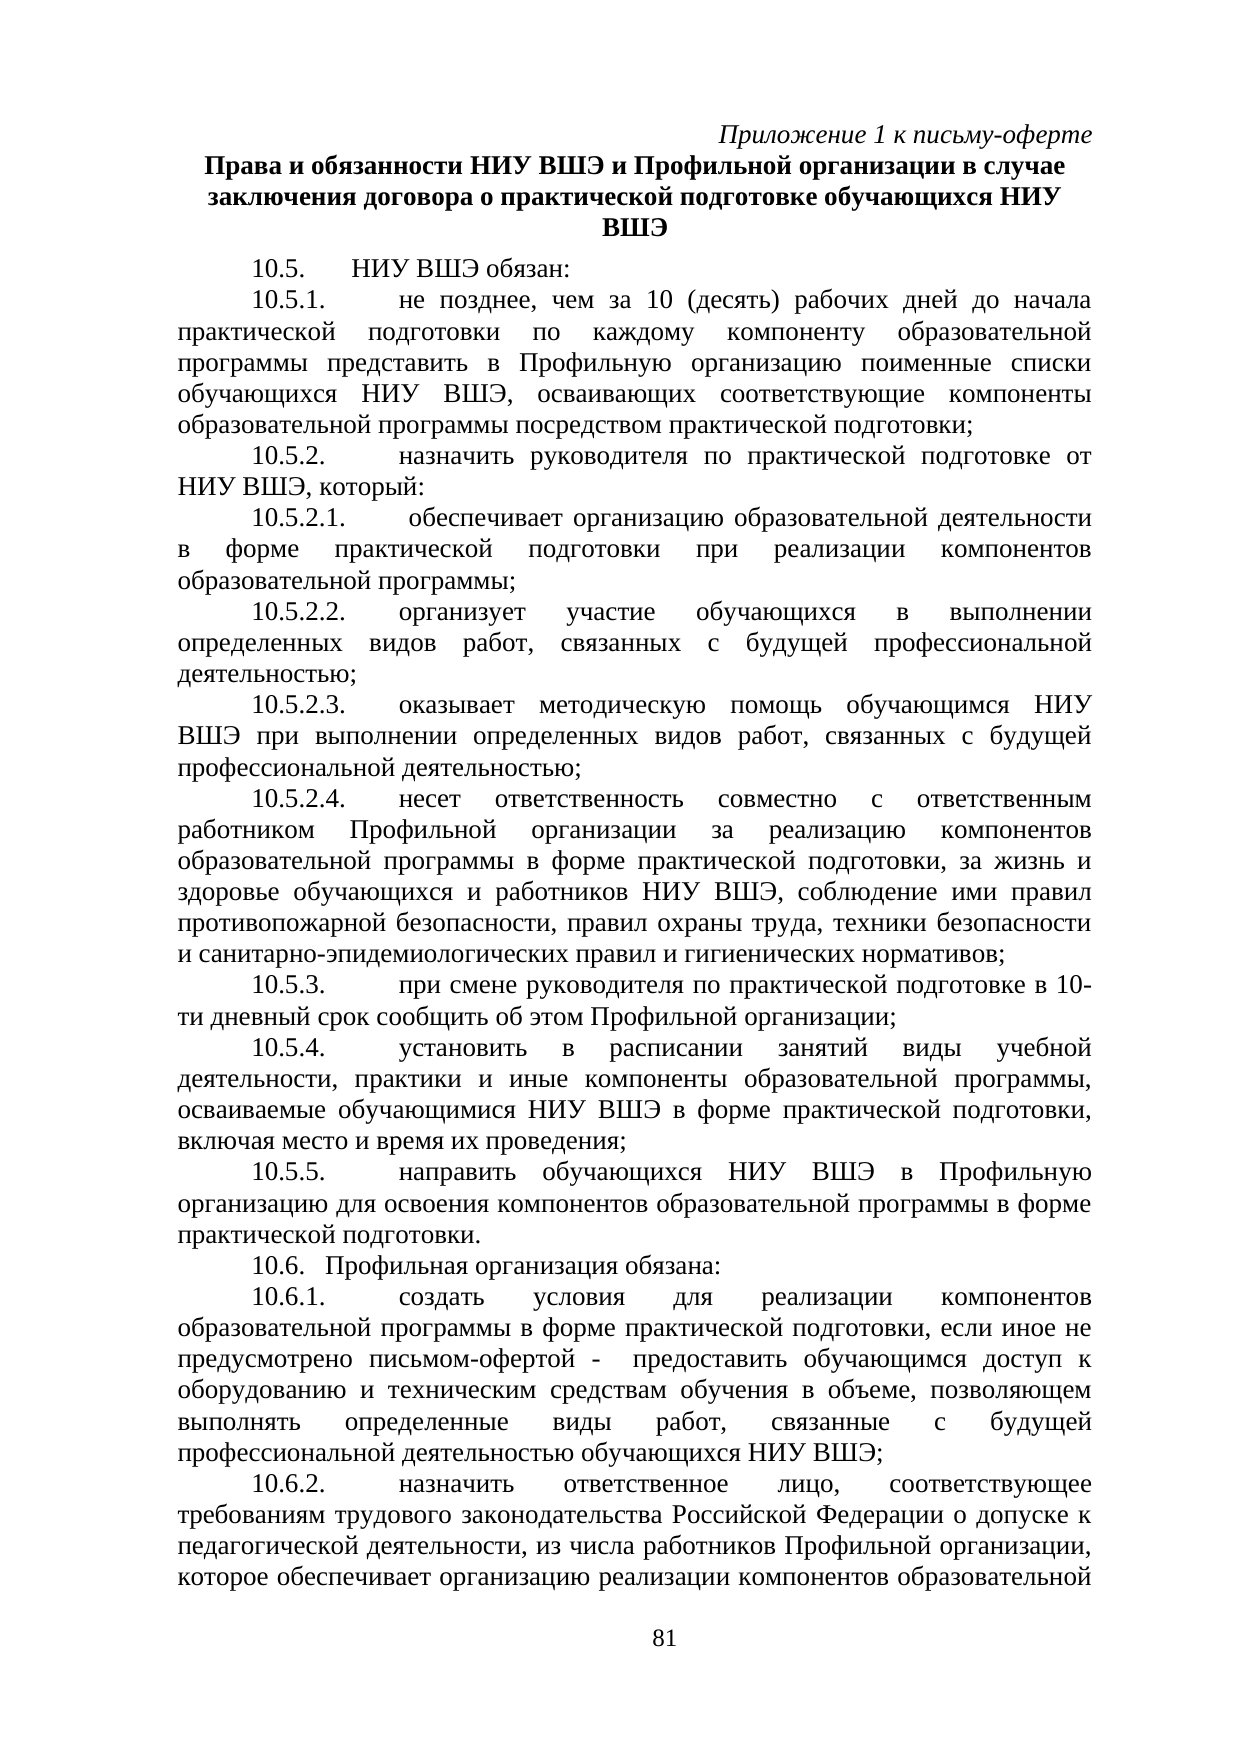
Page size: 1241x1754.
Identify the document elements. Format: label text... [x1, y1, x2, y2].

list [177, 1467, 1093, 1592]
list обеспечивает организацию образовательной деятельности в форме практической подготовки при реализации компонентов образовательной программы; [177, 501, 1093, 595]
list создать условия для реализации компонентов образовательной программы в форме практической подготовки, если иное не предусмотрено письмом-офертой - предоставить обучающимся доступ к оборудованию и техническим средствам обучения в объеме, позволяющем выполнять определенные виды работ, связанные с будущей профессиональной деятельностью обучающихся НИУ ВШЭ; [177, 1280, 1093, 1467]
list НИУ ВШЭ обязан: [251, 252, 1093, 283]
list при смене руководителя по практической подготовке в 10-ти дневный срок сообщить об этом Профильной организации; [177, 969, 1093, 1031]
list Профильная организация обязана: [177, 1249, 1093, 1280]
list оказывает методическую помощь обучающимся НИУ ВШЭ при выполнении определенных видов работ, связанных с будущей профессиональной деятельностью; [177, 688, 1093, 782]
list установить в расписании занятий виды учебной деятельности, практики и иные компоненты образовательной программы, осваиваемые обучающимися НИУ ВШЭ в форме практической подготовки, включая место и время их проведения; [177, 1031, 1093, 1156]
list несет ответственность совместно с ответственным работником Профильной организации за реализацию компонентов образовательной программы в форме практической подготовки, за жизнь и здоровье обучающихся и работников НИУ ВШЭ, соблюдение ими правил противопожарной безопасности, правил охраны труда, техники безопасности и санитарно-эпидемиологических правил и гигиенических нормативов; [177, 782, 1093, 969]
list не позднее, чем за 10 (десять) рабочих дней до начала практической подготовки по каждому компоненту образовательной программы представить в Профильную организацию поименные списки обучающихся НИУ ВШЭ, осваивающих соответствующие компоненты образовательной программы посредством практической подготовки; [177, 283, 1093, 439]
list направить обучающихся НИУ ВШЭ в Профильную организацию для освоения компонентов образовательной программы в форме практической подготовки. [177, 1156, 1093, 1249]
text Приложение 1 к письму-оферте [177, 118, 1093, 149]
text Права и обязанности НИУ ВШЭ и Профильной организации в случае заключения договора о практической подготовке обучающихся НИУ ВШЭ [177, 149, 1093, 243]
list назначить руководителя по практической подготовке от НИУ ВШЭ, который: [177, 439, 1093, 501]
list организует участие обучающихся в выполнении определенных видов работ, связанных с будущей профессиональной деятельностью; [177, 595, 1093, 688]
